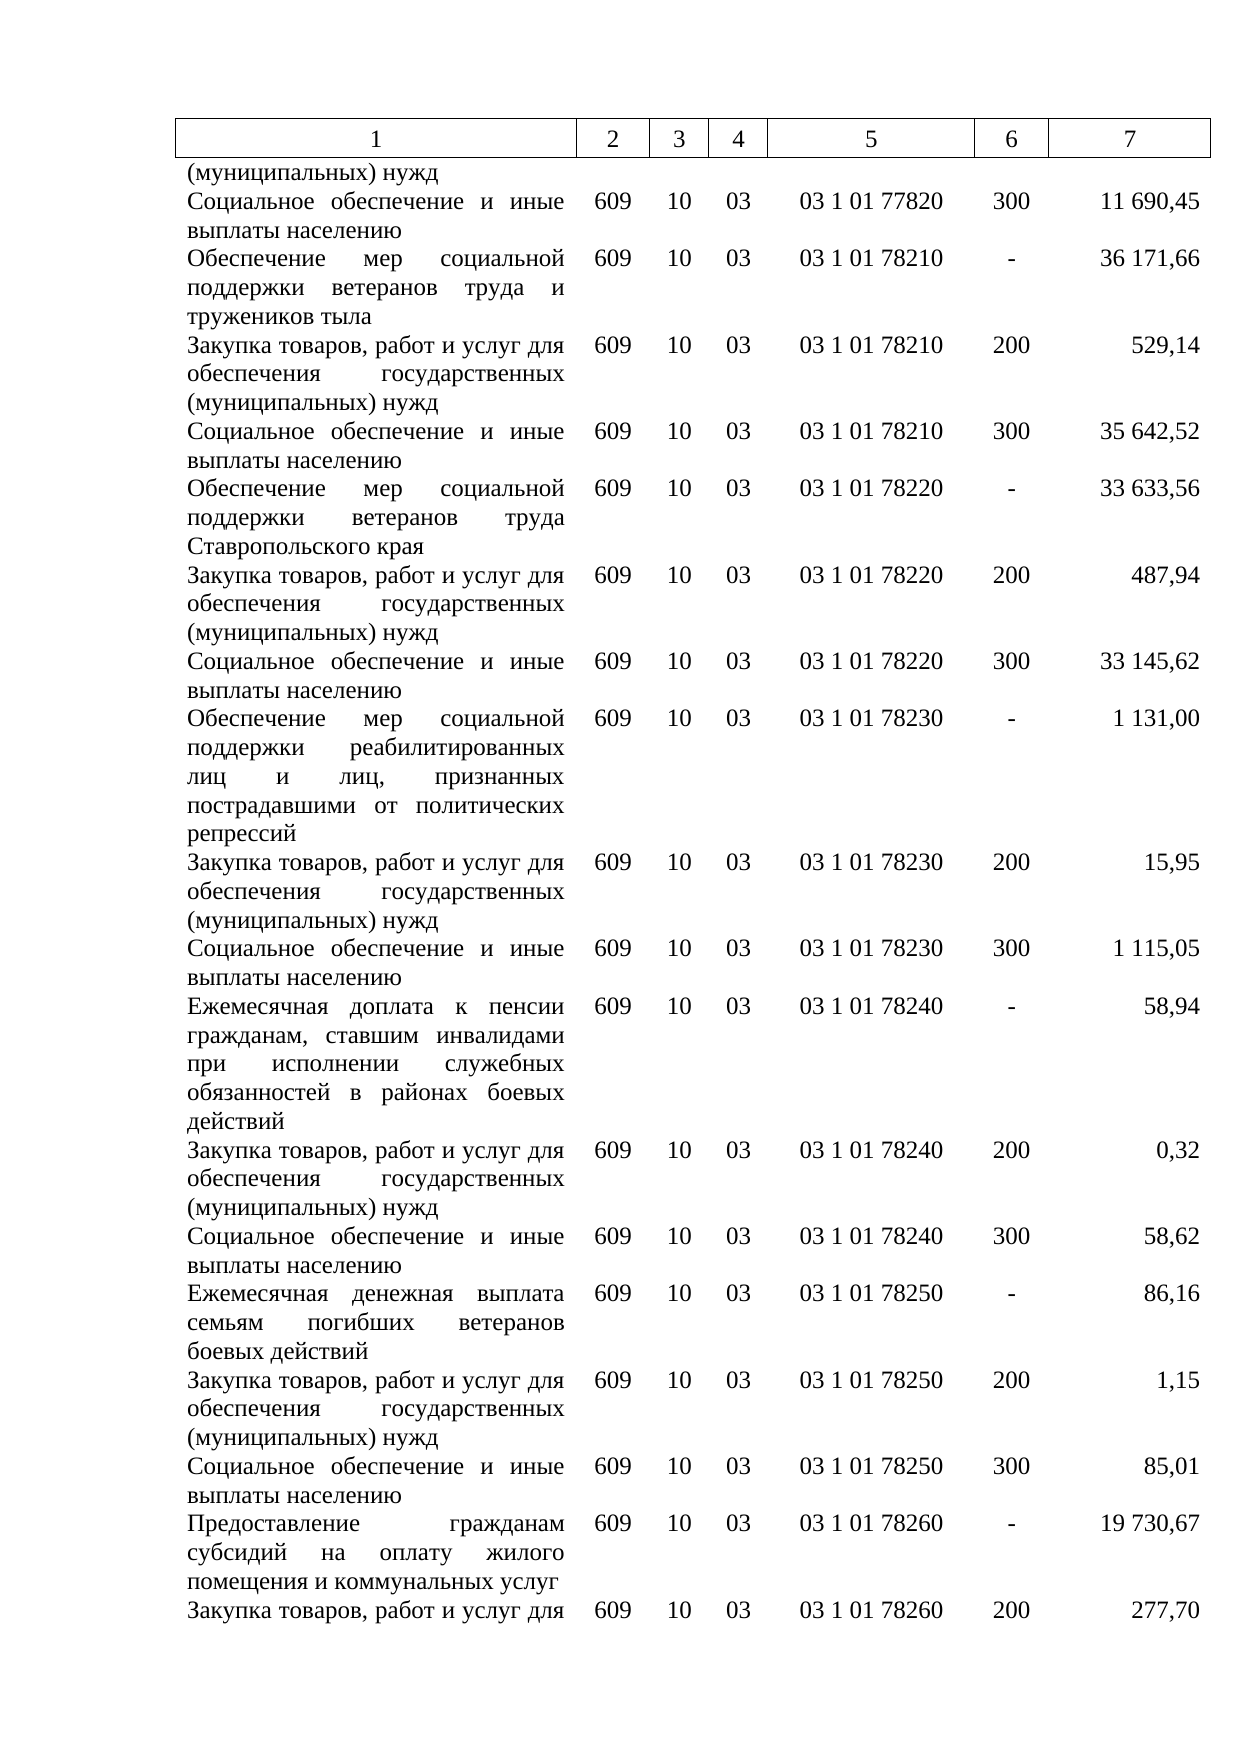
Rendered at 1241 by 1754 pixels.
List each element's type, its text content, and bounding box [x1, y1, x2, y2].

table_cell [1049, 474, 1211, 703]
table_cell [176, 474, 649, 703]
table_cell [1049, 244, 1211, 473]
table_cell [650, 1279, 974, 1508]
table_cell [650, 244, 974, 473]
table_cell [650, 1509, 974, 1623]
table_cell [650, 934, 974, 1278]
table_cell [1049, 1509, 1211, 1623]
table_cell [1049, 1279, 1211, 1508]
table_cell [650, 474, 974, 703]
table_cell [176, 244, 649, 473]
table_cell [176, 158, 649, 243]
table_header 6 [975, 119, 1048, 157]
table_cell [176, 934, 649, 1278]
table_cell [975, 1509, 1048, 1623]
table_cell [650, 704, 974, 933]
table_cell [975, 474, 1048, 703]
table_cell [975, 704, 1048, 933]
table_header 2 [577, 119, 649, 157]
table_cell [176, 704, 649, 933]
table_header 1 [176, 119, 576, 157]
table_header 3 [650, 119, 708, 157]
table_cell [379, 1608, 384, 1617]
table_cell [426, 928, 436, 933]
table_header 4 [709, 119, 767, 157]
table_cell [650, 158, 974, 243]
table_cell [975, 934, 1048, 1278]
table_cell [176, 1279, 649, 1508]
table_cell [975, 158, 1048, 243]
table_header 5 [768, 119, 974, 157]
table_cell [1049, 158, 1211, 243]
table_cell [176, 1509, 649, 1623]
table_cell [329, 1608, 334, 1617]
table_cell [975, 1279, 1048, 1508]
table_header 7 [1049, 119, 1210, 157]
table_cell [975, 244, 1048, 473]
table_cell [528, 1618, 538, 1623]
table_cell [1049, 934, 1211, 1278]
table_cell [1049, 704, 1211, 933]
